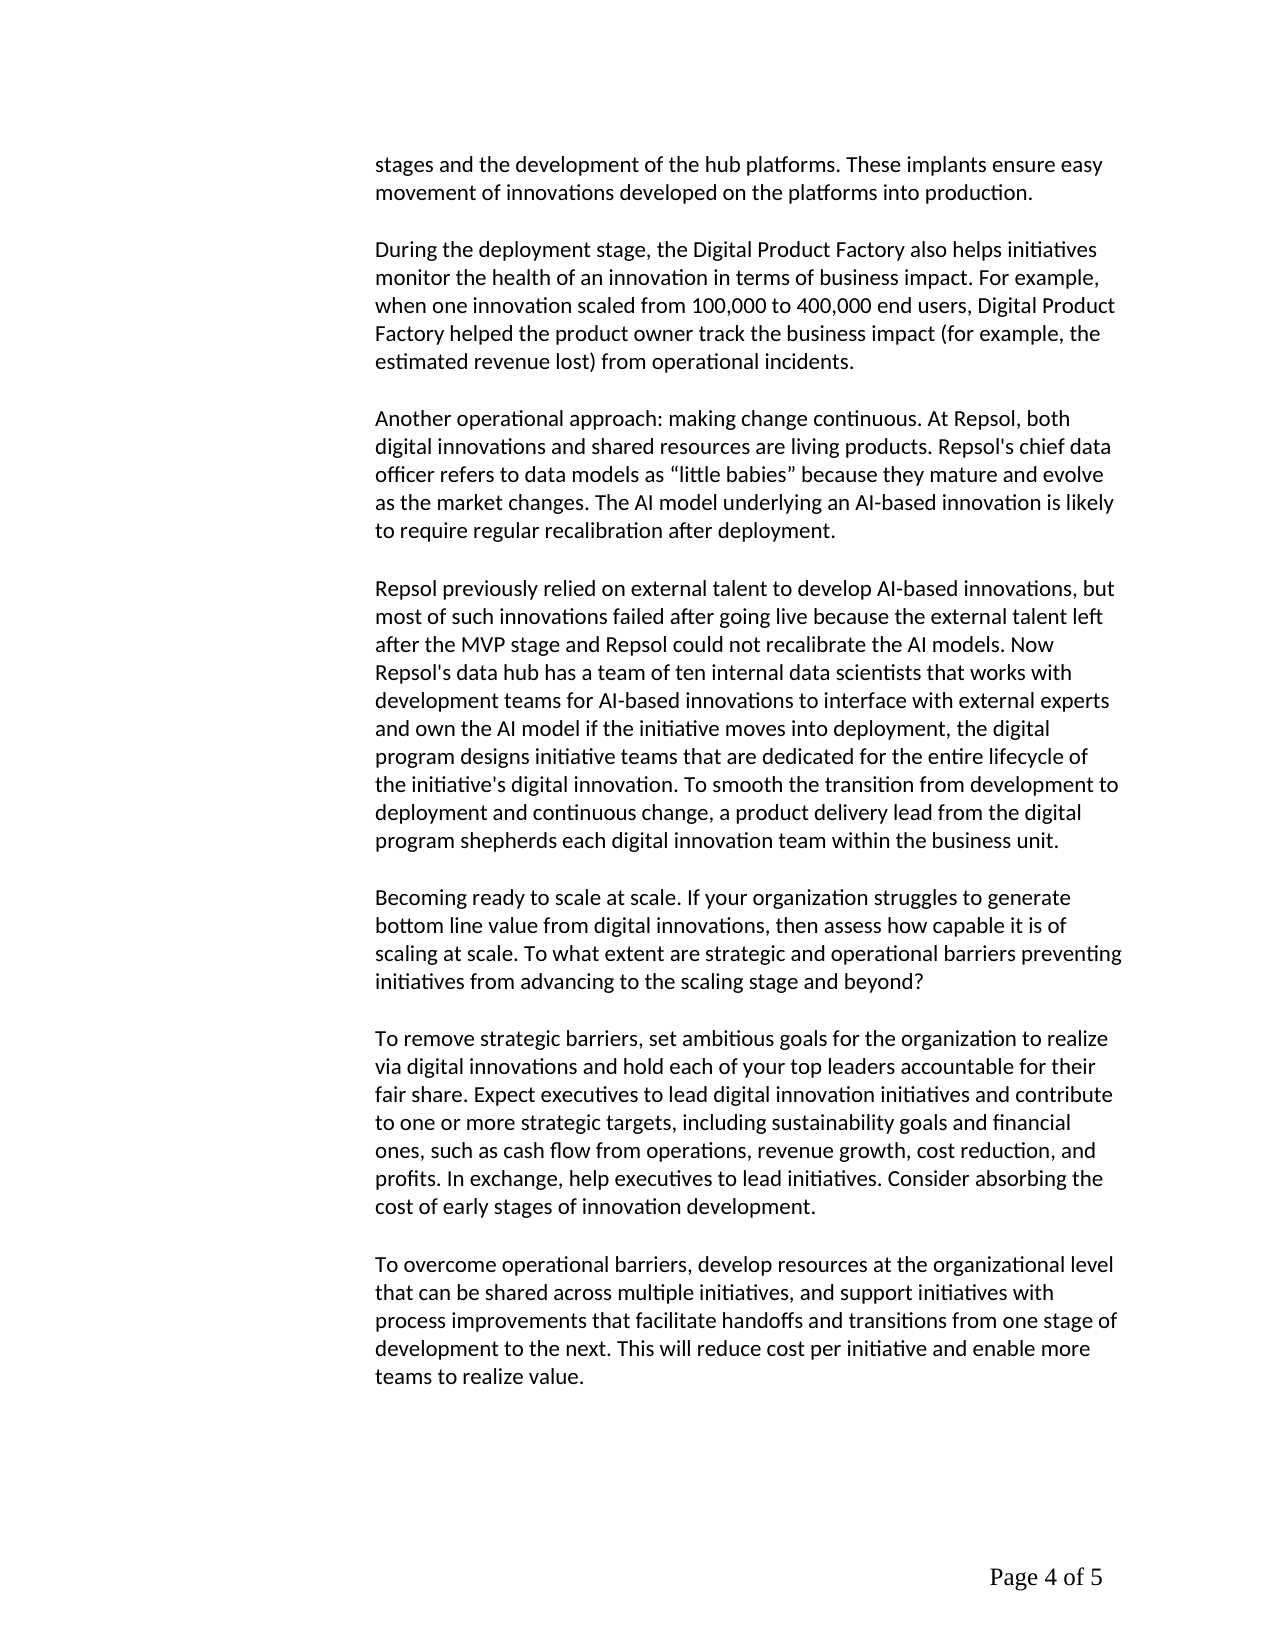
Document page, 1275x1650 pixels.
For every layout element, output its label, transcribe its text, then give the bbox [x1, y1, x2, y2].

text To remove strategic barriers, set ambitious goals for the organization to realize via digital innovations and hold each of your top leaders accountable for their fair share. Expect executives to lead digital innovation initiatives and contribute to one or more strategic targets, including sustainability goals and financial ones, such as cash flow from operations, revenue growth, cost reduction, and profits. In exchange, help executives to lead initiatives. Consider absorbing the cost of early stages of innovation development. [375, 1024, 1125, 1221]
text During the deployment stage, the Digital Product Factory also helps initiatives monitor the health of an innovation in terms of business impact. For example, when one innovation scaled from 100,000 to 400,000 end users, Digital Product Factory helped the product owner track the business impact (for example, the estimated revenue lost) from operational incidents. [375, 235, 1125, 375]
text To overcome operational barriers, develop resources at the organizational level that can be shared across multiple initiatives, and support initiatives with process improvements that facilitate handoffs and transitions from one stage of development to the next. This will reduce cost per initiative and enable more teams to realize value. [375, 1250, 1125, 1390]
text Becoming ready to scale at scale. If your organization struggles to generate bottom line value from digital innovations, then assess how capable it is of scaling at scale. To what extent are strategic and operational barriers preventing initiatives from advancing to the scaling stage and beyond? [150, 883, 1125, 995]
text Another operational approach: making change continuous. At Repsol, both digital innovations and shared resources are living products. Repsol's chief data officer refers to data models as “little babies” because they mature and evolve as the market changes. The AI model underlying an AI-based innovation is likely to require regular recalibration after deployment. [150, 404, 1125, 544]
text Repsol previously relied on external talent to develop AI-based innovations, but most of such innovations failed after going live because the external talent left after the MVP stage and Repsol could not recalibrate the AI models. Now Repsol's data hub has a team of ten internal data scientists that works with development teams for AI-based innovations to interface with external experts and own the AI model if the initiative moves into deployment, the digital program designs initiative teams that are dedicated for the entire lifecycle of the initiative's digital innovation. To smooth the transition from development to deployment and continuous change, a product delivery lead from the digital program shepherds each digital innovation team within the business unit. [375, 574, 1125, 854]
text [150, 150, 1125, 206]
